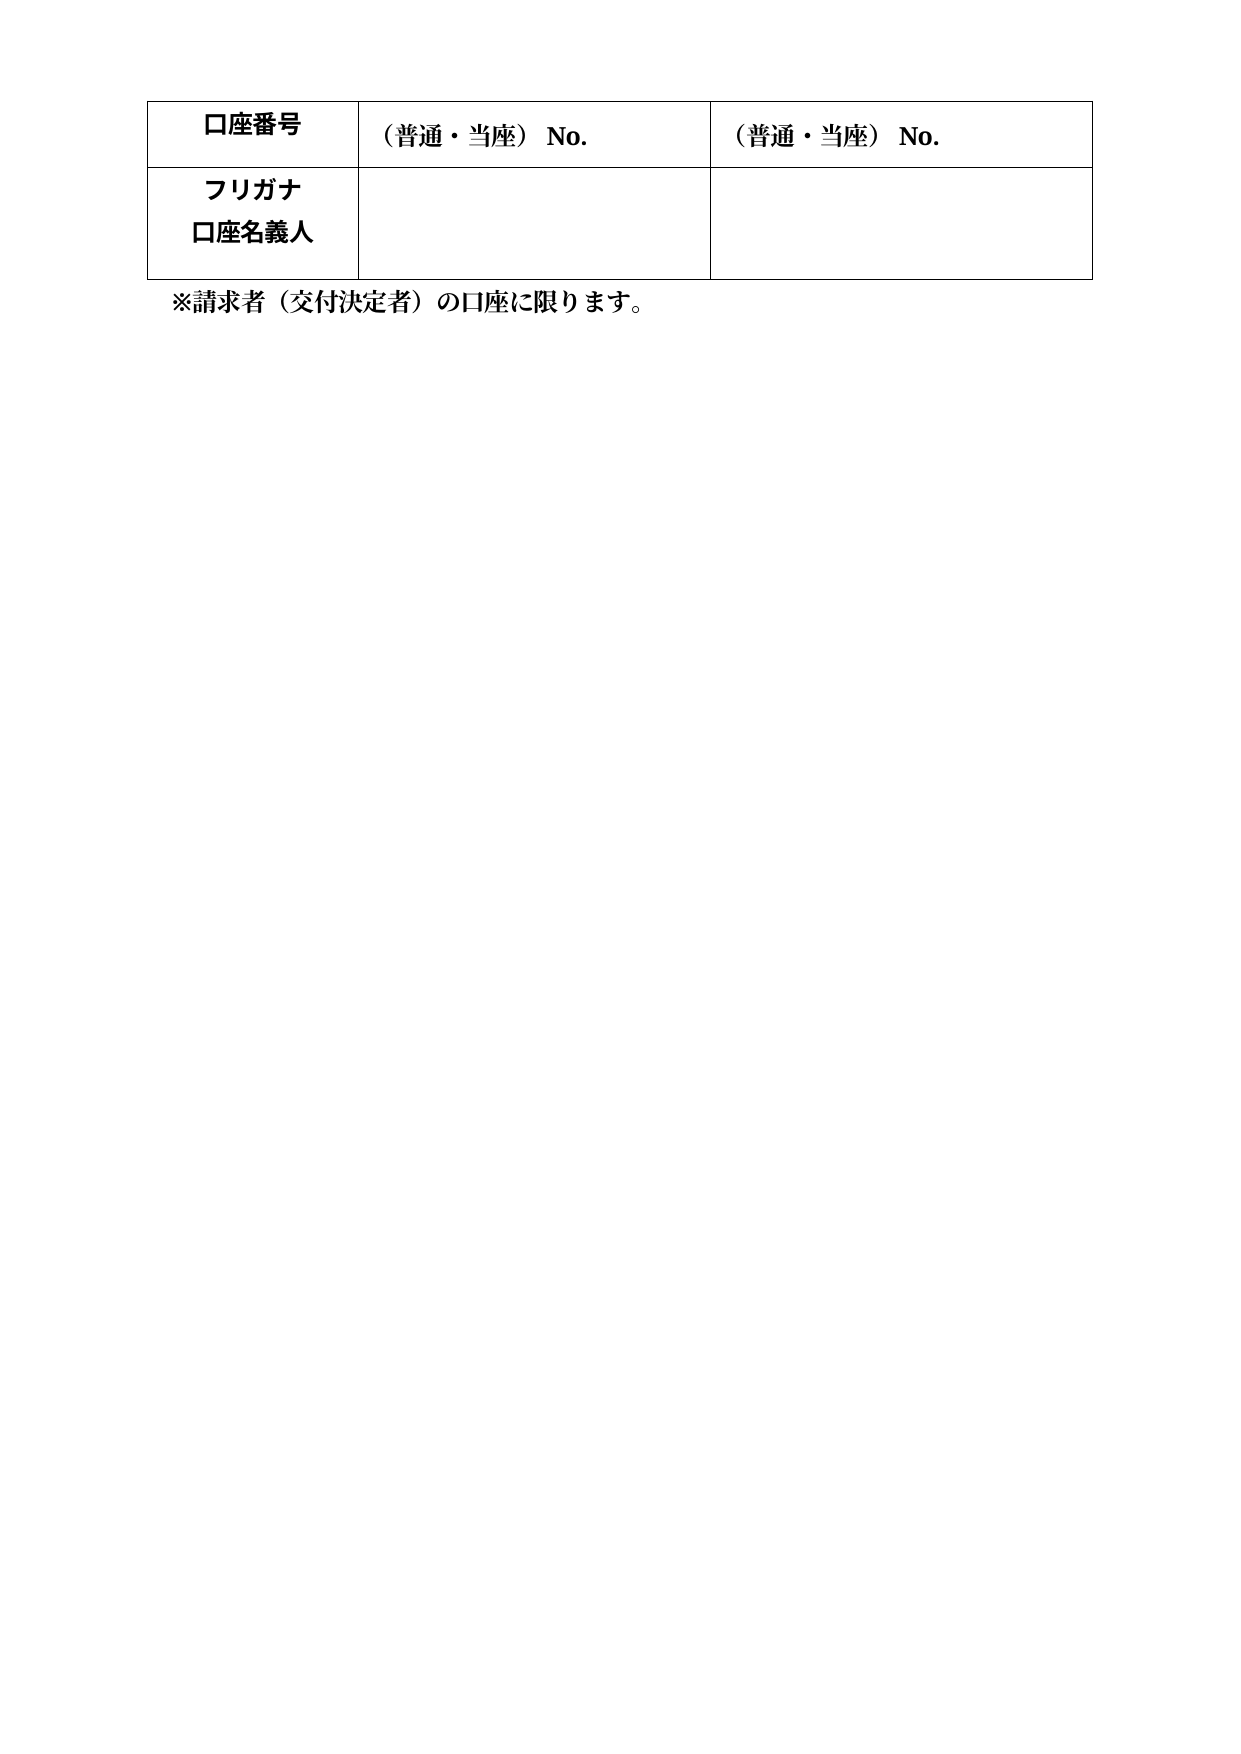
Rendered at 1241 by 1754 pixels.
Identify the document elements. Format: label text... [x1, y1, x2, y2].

table_cell [711, 210, 1092, 279]
table_cell [711, 168, 1092, 210]
table_cell 口座番号 [148, 102, 358, 167]
table_cell （普通・当座） No. [359, 102, 710, 167]
text ※請求者（交付決定者）の口座に限ります。 [148, 280, 1088, 321]
table_cell 口座名義人 [148, 210, 358, 279]
table_cell フリガナ [148, 168, 358, 210]
table_cell （普通・当座） No. [711, 102, 1092, 167]
table_cell [359, 210, 710, 279]
table_cell [359, 168, 710, 210]
